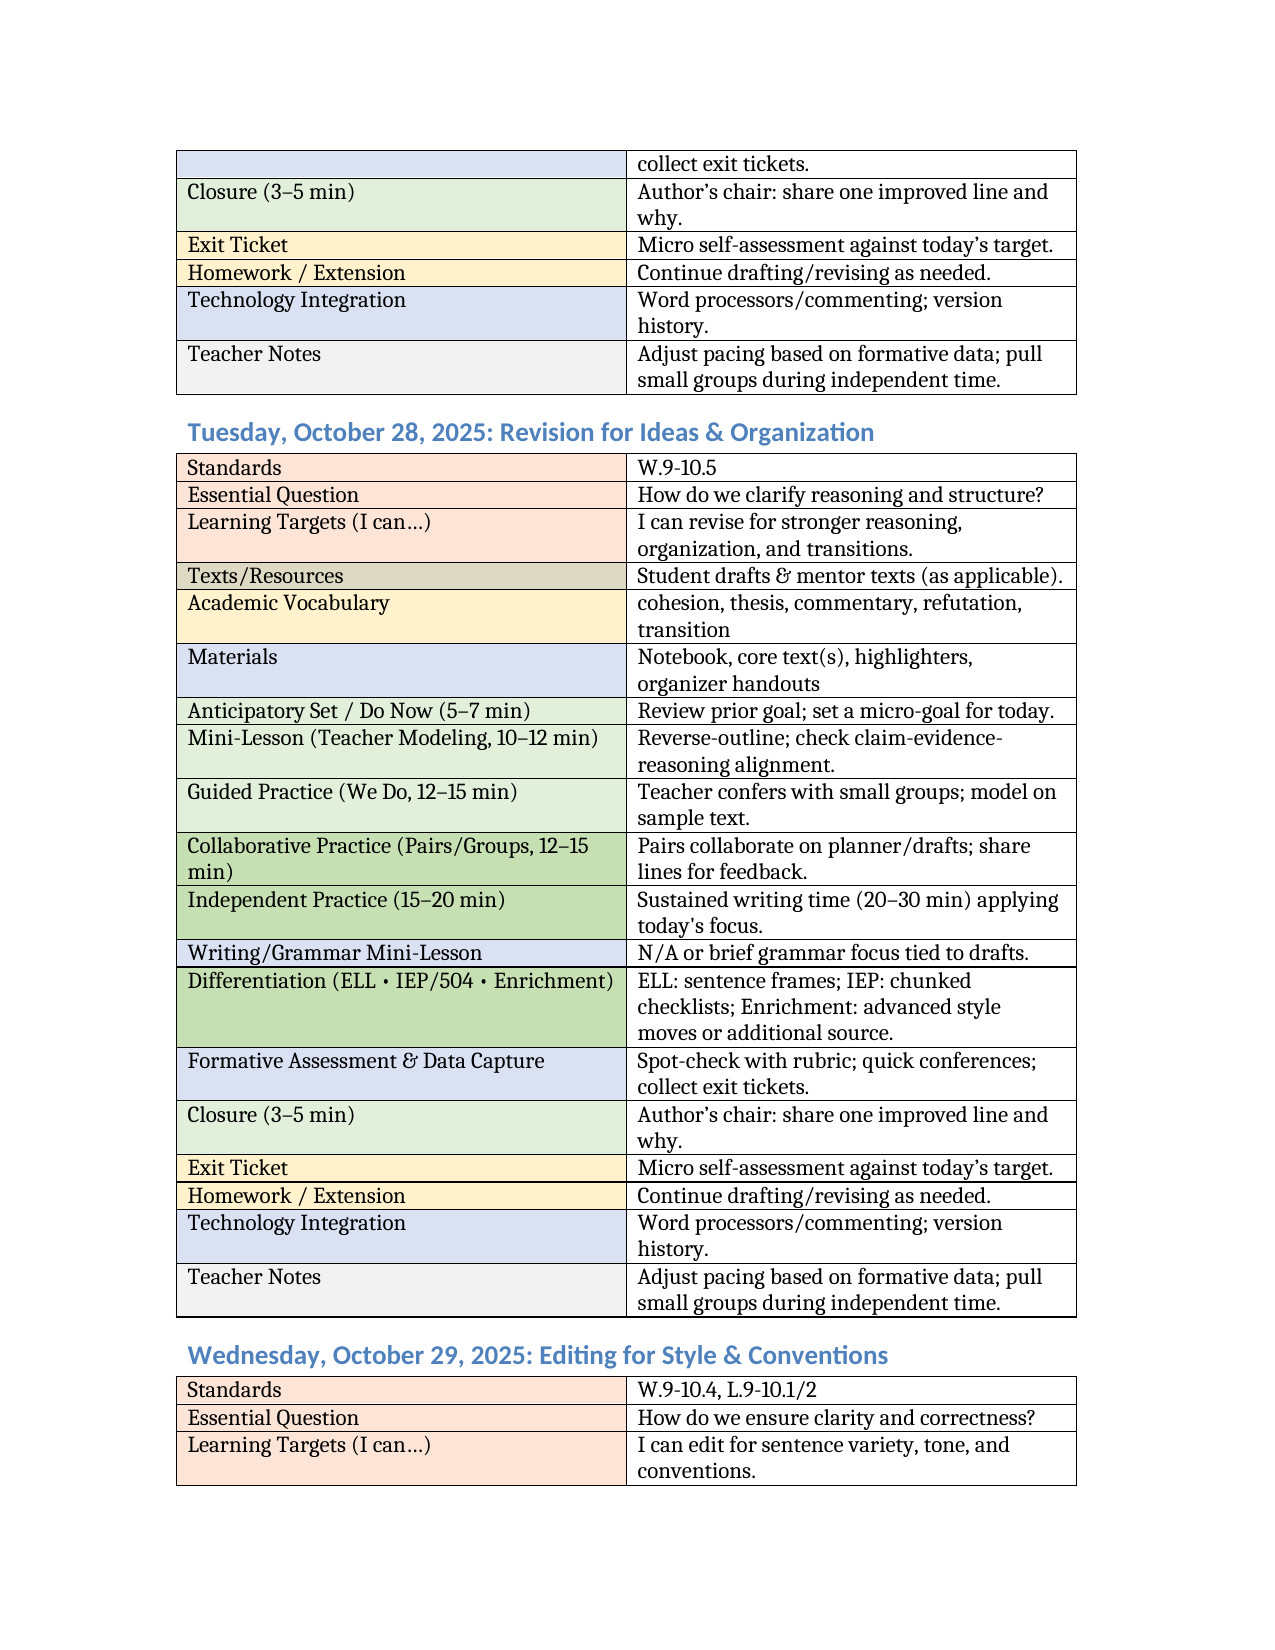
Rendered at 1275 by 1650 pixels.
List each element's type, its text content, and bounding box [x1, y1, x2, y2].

table_cell Guided Practice (We Do, 12–15 min) [177, 779, 626, 832]
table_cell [177, 151, 626, 177]
table_header Standards [177, 454, 626, 481]
table_cell Closure (3–5 min) [177, 1101, 626, 1154]
table_cell Technology Integration [177, 287, 626, 340]
table_cell Texts/Resources [177, 563, 626, 589]
table_cell Mini-Lesson (Teacher Modeling, 10–12 min) [177, 725, 626, 778]
table_cell Essential Question [177, 1405, 626, 1431]
table_cell Notebook, core text(s), highlighters, organizer handouts [627, 644, 1076, 697]
table_cell cohesion, thesis, commentary, refutation, transition [627, 590, 1076, 643]
table_cell How do we ensure clarity and correctness? [627, 1405, 1076, 1431]
table_cell Anticipatory Set / Do Now (5–7 min) [177, 698, 626, 724]
table_cell Materials [177, 644, 626, 697]
table_cell Review prior goal; set a micro-goal for today. [627, 698, 1076, 724]
table_cell Continue drafting/revising as needed. [627, 1183, 1076, 1209]
table_cell Word processors/commenting; version history. [627, 1210, 1076, 1263]
table_cell Adjust pacing based on formative data; pull small groups during independent time. [627, 1264, 1076, 1316]
table_header W.9-10.4, L.9-10.1/2 [627, 1377, 1076, 1403]
table_cell Writing/Grammar Mini-Lesson [177, 940, 626, 966]
table_cell Exit Ticket [177, 232, 626, 258]
table_cell I can edit for sentence variety, tone, and conventions. [627, 1432, 1076, 1485]
table_cell Micro self-assessment against today’s target. [627, 1155, 1076, 1181]
table_cell Differentiation (ELL • IEP/504 • Enrichment) [177, 968, 626, 1047]
table_cell Independent Practice (15–20 min) [177, 886, 626, 939]
table_cell Adjust pacing based on formative data; pull small groups during independent time. [627, 341, 1076, 393]
table_cell Reverse-outline; check claim-evidence-reasoning alignment. [627, 725, 1076, 778]
table_cell Essential Question [177, 482, 626, 508]
table_cell Closure (3–5 min) [177, 179, 626, 231]
table_cell Learning Targets (I can…) [177, 1432, 626, 1485]
table_header W.9-10.5 [627, 454, 1076, 481]
table_cell Teacher confers with small groups; model on sample text. [627, 779, 1076, 832]
subtitle Tuesday, October 28, 2025: Revision for Ideas & Organization [187, 415, 1087, 448]
table_cell Word processors/commenting; version history. [627, 287, 1076, 340]
table_cell Student drafts & mentor texts (as applicable). [627, 563, 1076, 589]
table_cell Formative Assessment & Data Capture [177, 1048, 626, 1100]
table_cell Continue drafting/revising as needed. [627, 260, 1076, 286]
table_cell Collaborative Practice (Pairs/Groups, 12–15 min) [177, 833, 626, 885]
table_cell Homework / Extension [177, 260, 626, 286]
table_header Standards [177, 1377, 626, 1403]
table_cell How do we clarify reasoning and structure? [627, 482, 1076, 508]
table_cell I can revise for stronger reasoning, organization, and transitions. [627, 509, 1076, 562]
table_cell Academic Vocabulary [177, 590, 626, 643]
subtitle Wednesday, October 29, 2025: Editing for Style & Conventions [187, 1338, 1087, 1371]
table_cell Author’s chair: share one improved line and why. [627, 179, 1076, 231]
table_cell Learning Targets (I can…) [177, 509, 626, 562]
table_cell Author’s chair: share one improved line and why. [627, 1101, 1076, 1154]
table_cell Teacher Notes [177, 1264, 626, 1316]
table_cell Exit Ticket [177, 1155, 626, 1181]
table_cell Homework / Extension [177, 1183, 626, 1209]
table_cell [627, 151, 1076, 177]
table_cell Spot-check with rubric; quick conferences; collect exit tickets. [627, 1048, 1076, 1100]
table_cell N/A or brief grammar focus tied to drafts. [627, 940, 1076, 966]
table_cell Pairs collaborate on planner/drafts; share lines for feedback. [627, 833, 1076, 885]
table_cell Teacher Notes [177, 341, 626, 393]
table_cell Sustained writing time (20–30 min) applying today's focus. [627, 886, 1076, 939]
table_cell Technology Integration [177, 1210, 626, 1263]
table_cell ELL: sentence frames; IEP: chunked checklists; Enrichment: advanced style moves or additional source. [627, 968, 1076, 1047]
table_cell Micro self-assessment against today’s target. [627, 232, 1076, 258]
